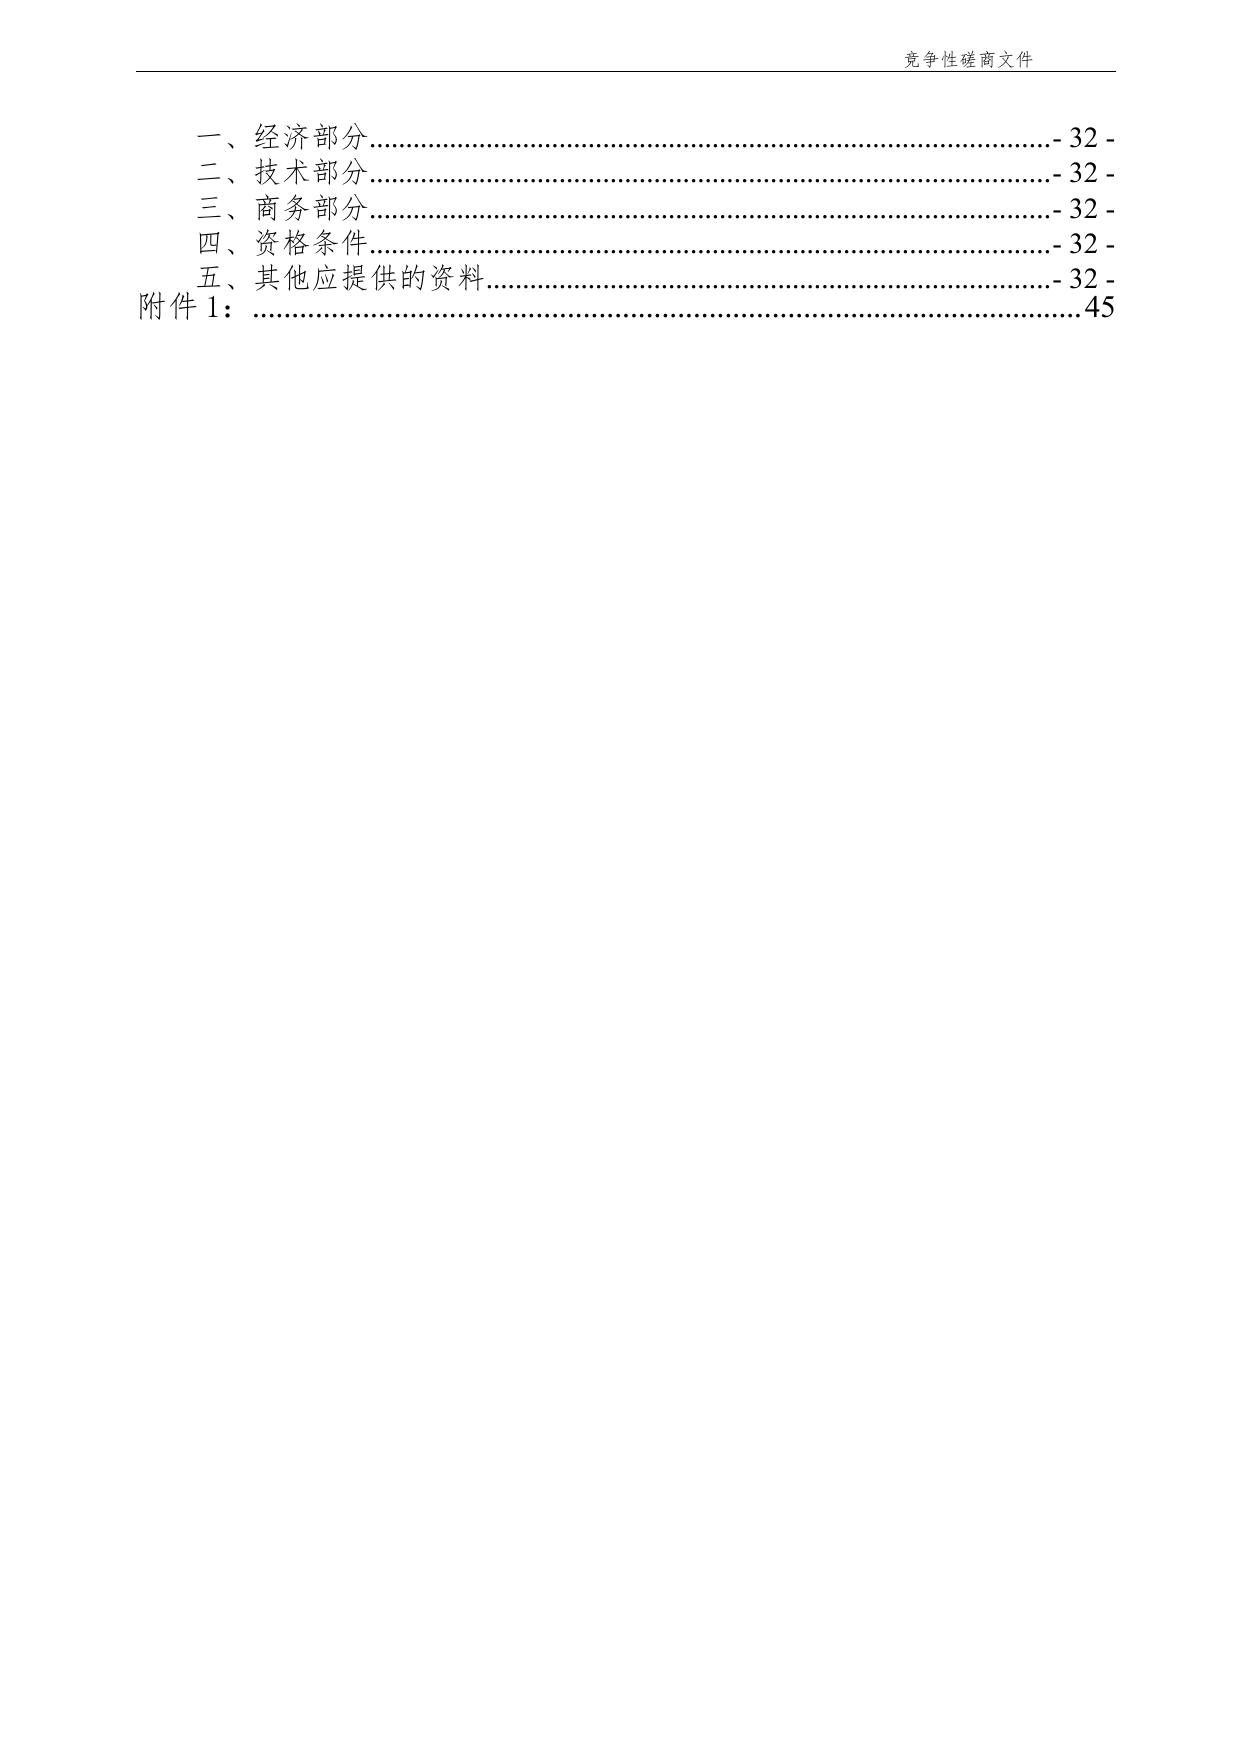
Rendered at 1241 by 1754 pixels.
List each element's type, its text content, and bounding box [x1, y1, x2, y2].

text 三、商务部分 - 32 - [194, 189, 1116, 224]
text 四、资格条件 - 32 - [194, 224, 1116, 260]
text 一、经济部分 - 32 - [194, 118, 1116, 153]
text 附件1： 45 [136, 295, 1116, 324]
text 二、技术部分 - 32 - [194, 153, 1116, 189]
text 五、其他应提供的资料 - 32 - [194, 260, 1116, 295]
